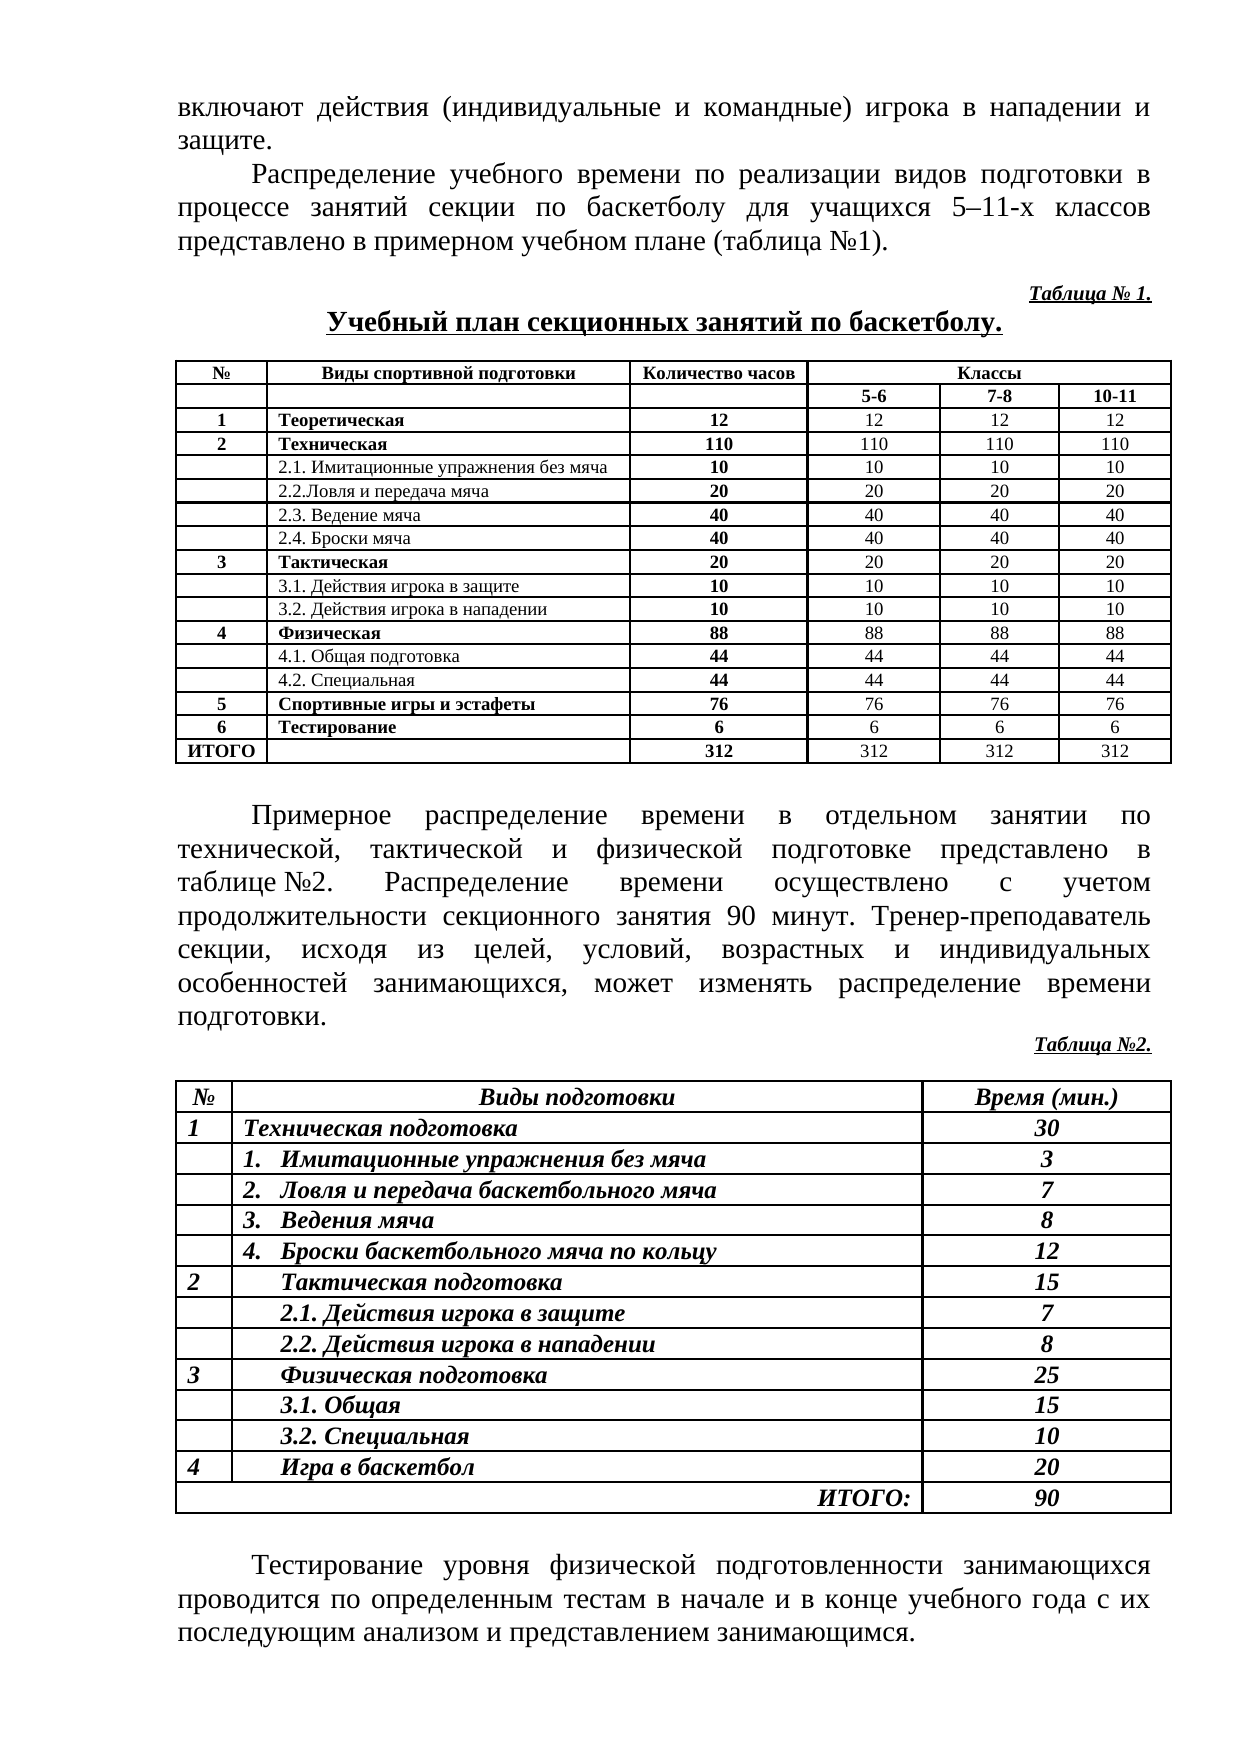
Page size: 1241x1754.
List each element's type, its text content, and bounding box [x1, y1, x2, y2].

table_cell 12 [631, 409, 806, 431]
text Таблица № 1. [177, 280, 1152, 304]
table_cell [177, 1298, 231, 1327]
table_cell 10 [631, 456, 806, 478]
table_cell 110 [1060, 433, 1170, 454]
table_header № [177, 1082, 231, 1111]
table_cell 5-6 [809, 385, 939, 407]
table_cell 3.2. Действия игрока в нападении [268, 598, 629, 620]
table_cell 7 [924, 1175, 1170, 1203]
table_cell Ловля и передача баскетбольного мяча [233, 1175, 921, 1203]
table_cell 10 [924, 1421, 1170, 1450]
table_cell 312 [1060, 740, 1170, 762]
table_cell Физическая [268, 622, 629, 643]
table_cell 20 [809, 551, 939, 572]
table_cell 40 [809, 527, 939, 549]
text Тестирование уровня физической подготовленности занимающихся проводится по определенным тестам в начале и в конце учебного года с их последующим анализом и представлением занимающимся. [177, 1547, 1152, 1648]
text Примерное распределение времени в отдельном занятии по технической, тактической и физической подготовке представлено в таблице №2. Распределение времени осуществлено с учетом продолжительности секционного занятия 90 минут. Тренер-преподаватель секции, исходя из целей, условий, возрастных и индивидуальных особенностей занимающихся, может изменять распределение времени подготовки. [177, 797, 1152, 1032]
table_cell [177, 1206, 231, 1234]
table_cell 8 [924, 1206, 1170, 1234]
table_cell 2.2.Ловля и передача мяча [268, 480, 629, 501]
table_cell Теоретическая [268, 409, 629, 431]
table_cell Техническая подготовка [233, 1113, 921, 1142]
table_cell 6 [177, 716, 266, 738]
table_cell [177, 385, 266, 407]
table_cell 44 [809, 669, 939, 691]
table_cell 3.1. Действия игрока в защите [268, 575, 629, 596]
table_cell [177, 1391, 231, 1419]
table_cell 40 [941, 504, 1058, 525]
table_cell 10 [941, 456, 1058, 478]
table_cell 20 [631, 551, 806, 572]
table_cell 12 [941, 409, 1058, 431]
table_cell 8 [924, 1329, 1170, 1358]
text Распределение учебного времени по реализации видов подготовки в процессе занятий секции по баскетболу для учащихся 5–11-х классов представлено в примерном учебном плане (таблица №1). [177, 156, 1152, 256]
table_cell 44 [631, 669, 806, 691]
table_cell 4 [177, 622, 266, 643]
table_cell 20 [809, 480, 939, 501]
table_cell 7 [924, 1298, 1170, 1327]
table_cell 76 [941, 693, 1058, 714]
table_cell Тактическая [268, 551, 629, 572]
table_cell 44 [1060, 645, 1170, 667]
table_cell 10 [1060, 598, 1170, 620]
table_cell 312 [941, 740, 1058, 762]
table_cell Техническая [268, 433, 629, 454]
table_cell 44 [809, 645, 939, 667]
table_cell Ведения мяча [233, 1206, 921, 1234]
table_cell 1 [177, 409, 266, 431]
table_cell 10 [809, 456, 939, 478]
table_cell [268, 740, 629, 762]
table_header Виды спортивной подготовки [268, 362, 629, 383]
table_cell 20 [924, 1452, 1170, 1481]
table_cell 6 [809, 716, 939, 738]
table_cell 312 [809, 740, 939, 762]
table_cell [177, 1175, 231, 1203]
table_cell 3 [177, 551, 266, 572]
table_cell 20 [941, 551, 1058, 572]
table_cell [631, 385, 806, 407]
table_cell 90 [924, 1483, 1170, 1512]
table_cell 20 [631, 480, 806, 501]
table_cell 7-8 [941, 385, 1058, 407]
table_cell [177, 1236, 231, 1265]
table_cell Тактическая подготовка [233, 1267, 921, 1296]
table_cell 4 [177, 1452, 231, 1481]
table_cell [177, 645, 266, 667]
table_cell [268, 385, 629, 407]
table_cell 40 [1060, 527, 1170, 549]
table_cell 44 [941, 669, 1058, 691]
table_cell 30 [924, 1113, 1170, 1142]
table_cell [177, 456, 266, 478]
table_cell ИТОГО: [177, 1483, 921, 1512]
table_cell [177, 598, 266, 620]
table_cell 4.1. Общая подготовка [268, 645, 629, 667]
table_cell 15 [924, 1391, 1170, 1419]
table_cell 2.2. Действия игрока в нападении [233, 1329, 921, 1358]
table_header № [177, 362, 266, 383]
table_cell Броски баскетбольного мяча по кольцу [233, 1236, 921, 1265]
table_header Классы [809, 362, 1170, 383]
table_cell 12 [1060, 409, 1170, 431]
table_cell Тестирование [268, 716, 629, 738]
table_cell 110 [631, 433, 806, 454]
table_cell [177, 504, 266, 525]
table_cell 10 [941, 575, 1058, 596]
table_cell 2 [177, 1267, 231, 1296]
table_cell [177, 1144, 231, 1173]
table_cell 20 [941, 480, 1058, 501]
table_cell 2.3. Ведение мяча [268, 504, 629, 525]
table_cell 5 [177, 693, 266, 714]
table_header Время (мин.) [924, 1082, 1170, 1111]
table_cell [177, 669, 266, 691]
table_cell 10 [809, 598, 939, 620]
table_cell 88 [809, 622, 939, 643]
table_cell 40 [1060, 504, 1170, 525]
text Таблица №2. [177, 1032, 1152, 1056]
table_cell 88 [1060, 622, 1170, 643]
table_cell 110 [941, 433, 1058, 454]
table_cell 312 [631, 740, 806, 762]
table_cell [177, 575, 266, 596]
table_cell 20 [1060, 551, 1170, 572]
table_cell [177, 480, 266, 501]
table_cell 3.2. Специальная [233, 1421, 921, 1450]
table_cell ИТОГО [177, 740, 266, 762]
table_cell Спортивные игры и эстафеты [268, 693, 629, 714]
table_cell 10 [631, 598, 806, 620]
table_cell 76 [631, 693, 806, 714]
table_cell 10 [1060, 575, 1170, 596]
table_cell [177, 1329, 231, 1358]
table_cell 88 [631, 622, 806, 643]
table_cell 12 [924, 1236, 1170, 1265]
table_cell 44 [941, 645, 1058, 667]
table_cell [177, 1421, 231, 1450]
table_cell 88 [941, 622, 1058, 643]
table_cell 40 [809, 504, 939, 525]
table_cell 1 [177, 1113, 231, 1142]
table_cell 6 [941, 716, 1058, 738]
table_cell 10 [809, 575, 939, 596]
table_cell 25 [924, 1360, 1170, 1388]
table_cell 2.1. Действия игрока в защите [233, 1298, 921, 1327]
table_cell Имитационные упражнения без мяча [233, 1144, 921, 1173]
table_cell 2 [177, 433, 266, 454]
table_cell 2.4. Броски мяча [268, 527, 629, 549]
table_cell 6 [631, 716, 806, 738]
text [177, 89, 1152, 156]
table_cell 6 [1060, 716, 1170, 738]
table_cell 4.2. Специальная [268, 669, 629, 691]
table_cell 44 [631, 645, 806, 667]
table_cell 10 [631, 575, 806, 596]
table_cell 20 [1060, 480, 1170, 501]
table_cell 44 [1060, 669, 1170, 691]
table_cell 76 [809, 693, 939, 714]
table_cell 10-11 [1060, 385, 1170, 407]
table_cell 10 [1060, 456, 1170, 478]
table_cell 110 [809, 433, 939, 454]
table_cell 40 [941, 527, 1058, 549]
text Учебный план секционных занятий по баскетболу. [177, 304, 1152, 338]
table_cell 40 [631, 527, 806, 549]
table_cell 10 [941, 598, 1058, 620]
table_cell 3.1. Общая [233, 1391, 921, 1419]
table_cell Игра в баскетбол [233, 1452, 921, 1481]
table_cell 3 [924, 1144, 1170, 1173]
table_cell 76 [1060, 693, 1170, 714]
table_cell 2.1. Имитационные упражнения без мяча [268, 456, 629, 478]
table_cell Физическая подготовка [233, 1360, 921, 1388]
table_cell 3 [177, 1360, 231, 1388]
table_cell [177, 527, 266, 549]
table_header Количество часов [631, 362, 806, 383]
table_cell 12 [809, 409, 939, 431]
table_cell 15 [924, 1267, 1170, 1296]
table_header Виды подготовки [233, 1082, 921, 1111]
table_cell 40 [631, 504, 806, 525]
